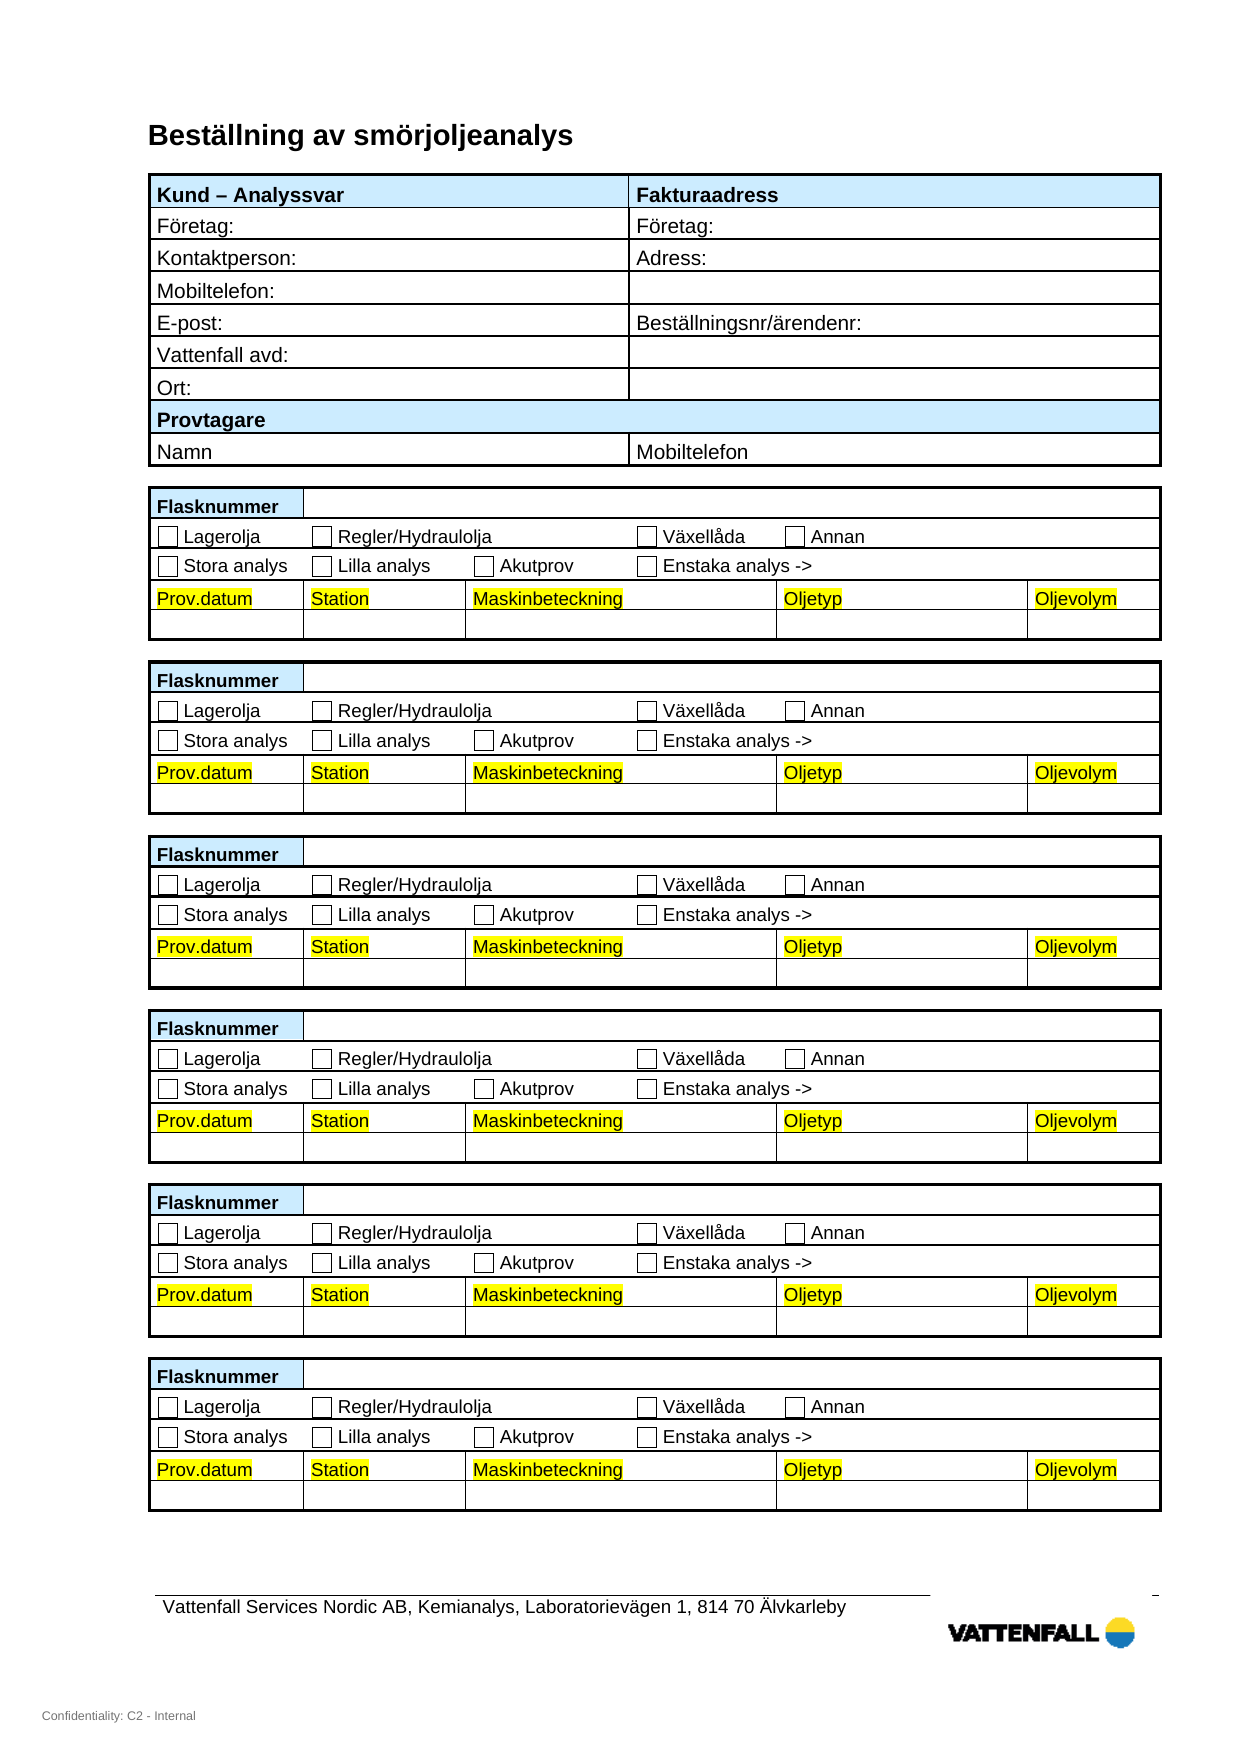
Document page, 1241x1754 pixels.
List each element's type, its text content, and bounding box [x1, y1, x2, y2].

table_cell Akutprov [466, 1072, 629, 1102]
table_cell Provtagare [151, 401, 1159, 432]
table_cell [1028, 1042, 1159, 1069]
table_cell [827, 898, 1159, 928]
table_cell Mobiltelefon: [151, 272, 304, 302]
table_cell [304, 959, 465, 986]
table_cell Oljetyp [777, 756, 1027, 783]
table_cell Station [304, 1104, 465, 1132]
table_cell Växellåda [629, 1390, 776, 1418]
table_cell Oljevolym [1028, 1104, 1159, 1132]
table_cell [777, 1307, 1027, 1335]
table_cell [466, 784, 776, 812]
table_cell Växellåda [629, 1042, 776, 1069]
table_cell Prov.datum [151, 930, 303, 957]
table_cell Namn [151, 434, 304, 464]
table_cell Lagerolja [151, 693, 303, 721]
table_cell [1028, 519, 1159, 547]
table_cell Oljevolym [1028, 1452, 1159, 1480]
table_cell Maskinbeteckning [466, 1452, 776, 1480]
table_cell Adress: [630, 240, 777, 270]
table_cell [151, 1307, 303, 1335]
table_cell Enstaka analys -> [629, 898, 827, 928]
table_cell Enstaka analys -> [629, 723, 827, 753]
table_cell [304, 434, 628, 464]
table_cell [304, 1481, 465, 1509]
table_cell [777, 208, 1159, 238]
table_cell [466, 1481, 776, 1509]
table_cell Ort: [151, 369, 304, 399]
table_cell Mobiltelefon [630, 434, 777, 464]
table_cell Annan [776, 1042, 1027, 1069]
table_cell Akutprov [466, 1246, 629, 1276]
table_cell Lilla analys [304, 1420, 466, 1450]
table_header [304, 489, 1159, 517]
table_cell Regler/Hydraulolja [304, 693, 629, 721]
table_cell Lagerolja [151, 519, 303, 547]
table_cell [1028, 868, 1159, 895]
table_cell [151, 1133, 303, 1161]
table_cell Regler/Hydraulolja [304, 1216, 629, 1244]
table_cell Lilla analys [304, 898, 466, 928]
table_cell Oljevolym [1028, 1278, 1159, 1306]
table_cell [880, 305, 1159, 335]
table_header [304, 1360, 1159, 1388]
table_cell [151, 1481, 303, 1509]
table_header Flasknummer [151, 664, 303, 691]
table_cell Station [304, 1452, 465, 1480]
table_cell Beställningsnr/ärendenr: [630, 305, 880, 335]
table_cell [827, 723, 1159, 753]
table_cell Stora analys [151, 549, 303, 579]
table_header Kund – Analyssvar [151, 176, 628, 207]
table_cell Regler/Hydraulolja [304, 519, 629, 547]
table_cell [304, 784, 465, 812]
table_cell Enstaka analys -> [629, 1420, 827, 1450]
table_cell Kontaktperson: [151, 240, 304, 270]
table_cell [777, 959, 1027, 986]
table_cell Akutprov [466, 1420, 629, 1450]
table_cell [466, 959, 776, 986]
table_cell [777, 240, 1159, 270]
table_cell Prov.datum [151, 1104, 303, 1132]
table_cell Lilla analys [304, 1072, 466, 1102]
table_cell [304, 208, 628, 238]
table_header Flasknummer [151, 1186, 303, 1214]
table_cell Enstaka analys -> [629, 549, 827, 579]
table_cell Maskinbeteckning [466, 1278, 776, 1306]
table_cell Maskinbeteckning [466, 581, 776, 609]
table_cell Lagerolja [151, 1390, 303, 1418]
table_cell Akutprov [466, 549, 629, 579]
table_cell [304, 1133, 465, 1161]
table_cell [827, 549, 1159, 579]
table_cell [151, 959, 303, 986]
table_cell Oljevolym [1028, 756, 1159, 783]
table_cell Station [304, 756, 465, 783]
table_cell [630, 337, 1159, 367]
table_cell [777, 434, 1159, 464]
table_cell [1028, 610, 1159, 638]
table_header Flasknummer [151, 838, 303, 865]
table_cell [827, 1072, 1159, 1102]
table_cell [466, 610, 776, 638]
table_cell [1028, 784, 1159, 812]
table_cell [630, 369, 1159, 399]
table_cell Stora analys [151, 723, 303, 753]
table_cell [304, 272, 628, 302]
table_cell Enstaka analys -> [629, 1072, 827, 1102]
table_cell Prov.datum [151, 1278, 303, 1306]
table_cell Regler/Hydraulolja [304, 868, 629, 895]
table_cell Regler/Hydraulolja [304, 1390, 629, 1418]
table_header [304, 664, 1159, 691]
table_cell [466, 1133, 776, 1161]
table_cell Vattenfall avd: [151, 337, 304, 367]
table_cell Prov.datum [151, 581, 303, 609]
table_cell [466, 1307, 776, 1335]
table_cell [304, 305, 628, 335]
table_cell Oljetyp [777, 930, 1027, 957]
table_cell Regler/Hydraulolja [304, 1042, 629, 1069]
table_cell Stora analys [151, 1246, 303, 1276]
table_cell [1028, 693, 1159, 721]
table_cell Maskinbeteckning [466, 756, 776, 783]
table_cell Prov.datum [151, 756, 303, 783]
table_cell Maskinbeteckning [466, 930, 776, 957]
table_cell Stora analys [151, 1072, 303, 1102]
table_cell Företag: [151, 208, 304, 238]
table_cell Växellåda [629, 519, 776, 547]
table_cell Oljevolym [1028, 581, 1159, 609]
table_cell [777, 784, 1027, 812]
table_cell [777, 610, 1027, 638]
table_cell [304, 369, 628, 399]
table_header [304, 1186, 1159, 1214]
table_cell [777, 1481, 1027, 1509]
table_cell Enstaka analys -> [629, 1246, 827, 1276]
table_cell [1028, 1307, 1159, 1335]
table_cell Lagerolja [151, 868, 303, 895]
table_cell Akutprov [466, 723, 629, 753]
table_cell [151, 784, 303, 812]
table_cell Lilla analys [304, 723, 466, 753]
table_cell [777, 1133, 1027, 1161]
table_cell Växellåda [629, 693, 776, 721]
table_cell Annan [776, 1216, 1027, 1244]
table_cell Annan [776, 868, 1027, 895]
table_cell [1028, 1481, 1159, 1509]
table_cell Företag: [630, 208, 777, 238]
table_cell Lilla analys [304, 1246, 466, 1276]
table_cell Oljevolym [1028, 930, 1159, 957]
table_cell Lagerolja [151, 1042, 303, 1069]
table_cell Lilla analys [304, 549, 466, 579]
table_cell Oljetyp [777, 1452, 1027, 1480]
subtitle Beställning av smörjoljeanalys [148, 118, 1152, 152]
table_cell [827, 1420, 1159, 1450]
table_cell Station [304, 1278, 465, 1306]
table_cell Annan [776, 519, 1027, 547]
table_cell Maskinbeteckning [466, 1104, 776, 1132]
table_cell [1028, 1216, 1159, 1244]
table_cell [827, 1246, 1159, 1276]
table_cell Prov.datum [151, 1452, 303, 1480]
table_cell E-post: [151, 305, 304, 335]
table_cell [1028, 1390, 1159, 1418]
table_cell Växellåda [629, 1216, 776, 1244]
table_cell [304, 1307, 465, 1335]
table_header Flasknummer [151, 1012, 303, 1039]
table_cell [151, 610, 303, 638]
table_cell Akutprov [466, 898, 629, 928]
table_cell Annan [776, 1390, 1027, 1418]
table_cell Stora analys [151, 898, 303, 928]
table_header Fakturaadress [629, 176, 1159, 207]
table_header [304, 1012, 1159, 1039]
table_header Flasknummer [151, 489, 303, 517]
table_cell Lagerolja [151, 1216, 303, 1244]
table_cell [304, 610, 465, 638]
table_cell [304, 240, 628, 270]
table_cell Station [304, 930, 465, 957]
table_header [304, 838, 1159, 865]
table_header Flasknummer [151, 1360, 303, 1388]
table_cell [630, 272, 1159, 302]
table_cell Växellåda [629, 868, 776, 895]
table_cell Annan [776, 693, 1027, 721]
table_cell [304, 337, 628, 367]
table_cell [1028, 959, 1159, 986]
table_cell Stora analys [151, 1420, 303, 1450]
table_cell Station [304, 581, 465, 609]
table_cell Oljetyp [777, 581, 1027, 609]
table_cell [1028, 1133, 1159, 1161]
table_cell Oljetyp [777, 1104, 1027, 1132]
table_cell Oljetyp [777, 1278, 1027, 1306]
